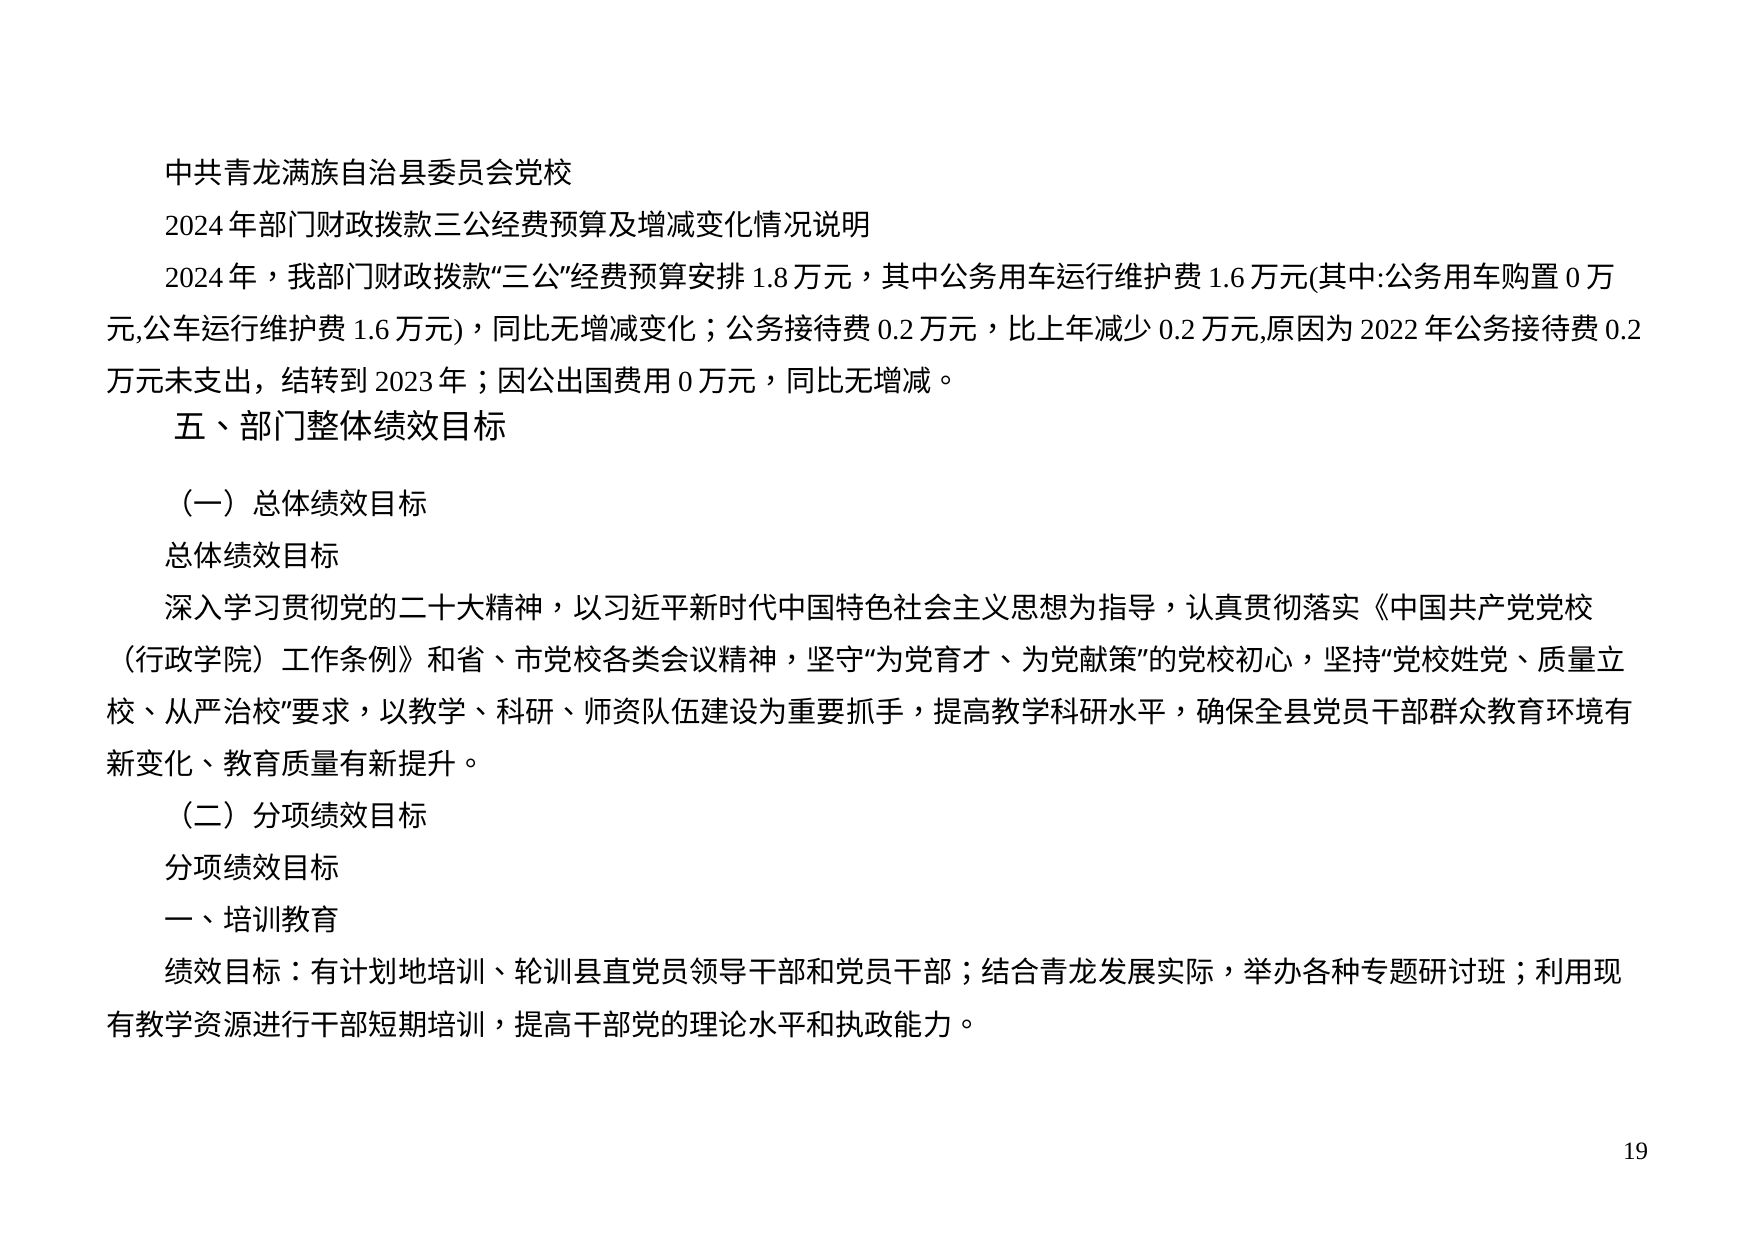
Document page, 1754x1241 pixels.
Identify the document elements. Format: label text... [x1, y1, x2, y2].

text 2024年，我部门财政拨款“三公”经费预算安排1.8万元，其中公务用车运行维护费1.6万元(其中:公务用车购置0万元,公车运行维护费1.6万元)，同比无增减变化；公务接待费0.2万元，比上年减少0.2万元,原因为2022年公务接待费0.2万元未支出，结转到2023年；因公出国费用0万元，同比无增减。 [106, 246, 1648, 402]
text 2024年部门财政拨款三公经费预算及增减变化情况说明 [106, 194, 1648, 246]
text 分项绩效目标 [106, 837, 1648, 889]
text 五、部门整体绩效目标 [106, 403, 1648, 449]
text （二）分项绩效目标 [106, 785, 1648, 837]
text 绩效目标：有计划地培训、轮训县直党员领导干部和党员干部；结合青龙发展实际，举办各种专题研讨班；利用现有教学资源进行干部短期培训，提高干部党的理论水平和执政能力。 [106, 941, 1648, 1045]
text 深入学习贯彻党的二十大精神，以习近平新时代中国特色社会主义思想为指导，认真贯彻落实《中国共产党党校（行政学院）工作条例》和省、市党校各类会议精神，坚守“为党育才、为党献策”的党校初心，坚持“党校姓党、质量立校、从严治校”要求，以教学、科研、师资队伍建设为重要抓手，提高教学科研水平，确保全县党员干部群众教育环境有新变化、教育质量有新提升。 [106, 577, 1648, 785]
text 一、培训教育 [106, 889, 1648, 941]
text 总体绩效目标 [106, 524, 1648, 577]
text 中共青龙满族自治县委员会党校 [106, 142, 1648, 194]
text （一）总体绩效目标 [106, 472, 1648, 524]
